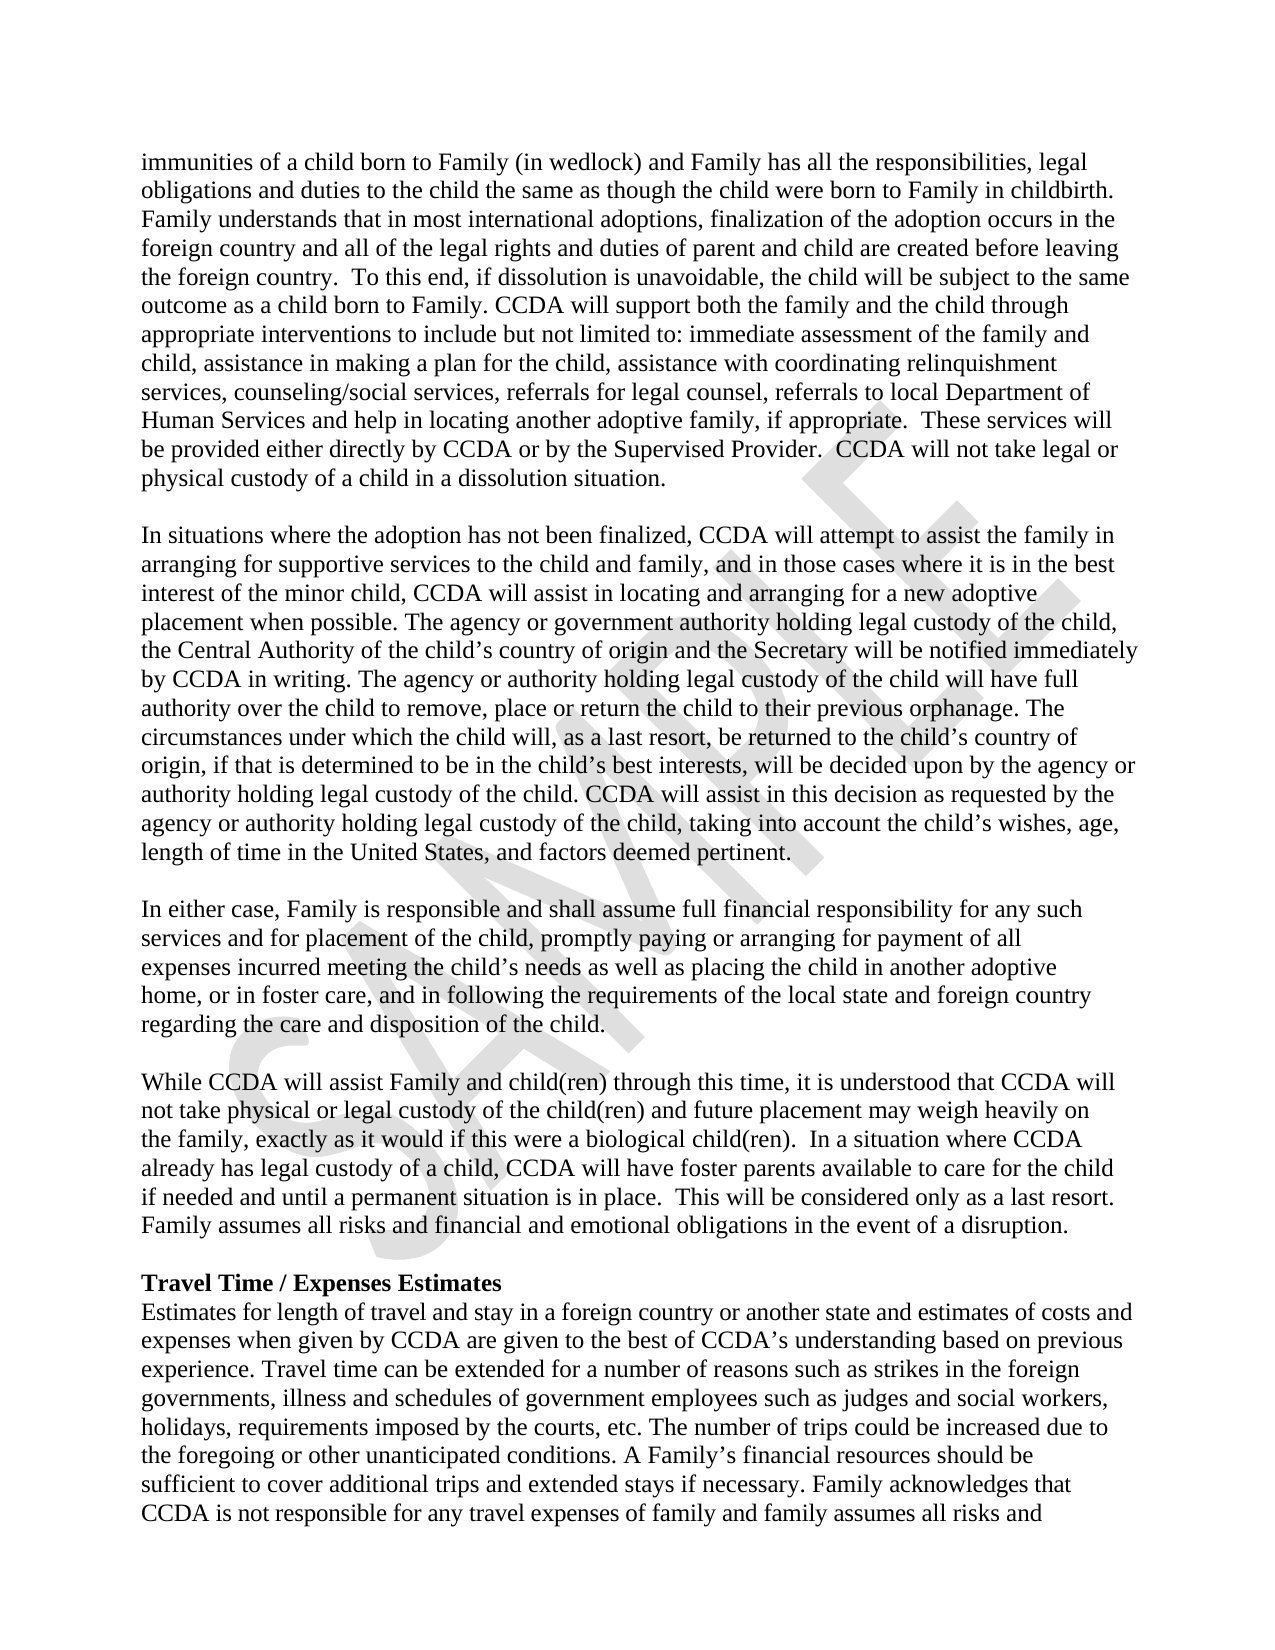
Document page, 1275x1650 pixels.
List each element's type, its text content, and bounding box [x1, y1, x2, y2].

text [141, 1297, 1133, 1527]
text While CCDA will assist Family and child(ren) through this time, it is understood that CCDA will not take physical or legal custody of the child(ren) and future placement may weigh heavily on the family, exactly as it would if this were a biological child(ren). In a situation where CCDA already has legal custody of a child, CCDA will have foster parents available to care for the child if needed and until a permanent situation is in place. This will be considered only as a last resort. Family assumes all risks and financial and emotional obligations in the event of a disruption. [141, 1067, 1118, 1239]
text Travel Time / Expenses Estimates [141, 1268, 1140, 1297]
text In situations where the adoption has not been finalized, CCDA will attempt to assist the family in arranging for supportive services to the child and family, and in those cases where it is in the best interest of the minor child, CCDA will assist in locating and arranging for a new adoptive placement when possible. The agency or government authority holding legal custody of the child, the Central Authority of the child’s country of origin and the Secretary will be notified immediately by CCDA in writing. The agency or authority holding legal custody of the child will have full authority over the child to remove, place or return the child to their previous orphanage. The circumstances under which the child will, as a last resort, be returned to the child’s country of origin, if that is determined to be in the child’s best interests, will be decided upon by the agency or authority holding legal custody of the child. CCDA will assist in this decision as requested by the agency or authority holding legal custody of the child, taking into account the child’s wishes, age, length of time in the United States, and factors deemed pertinent. [141, 521, 1140, 866]
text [141, 147, 1140, 492]
text In either case, Family is responsible and shall assume full financial responsibility for any such services and for placement of the child, promptly paying or arranging for payment of all expenses incurred meeting the child’s needs as well as placing the child in another adoptive home, or in foster care, and in following the requirements of the local state and foreign country regarding the care and disposition of the child. [141, 894, 1118, 1038]
